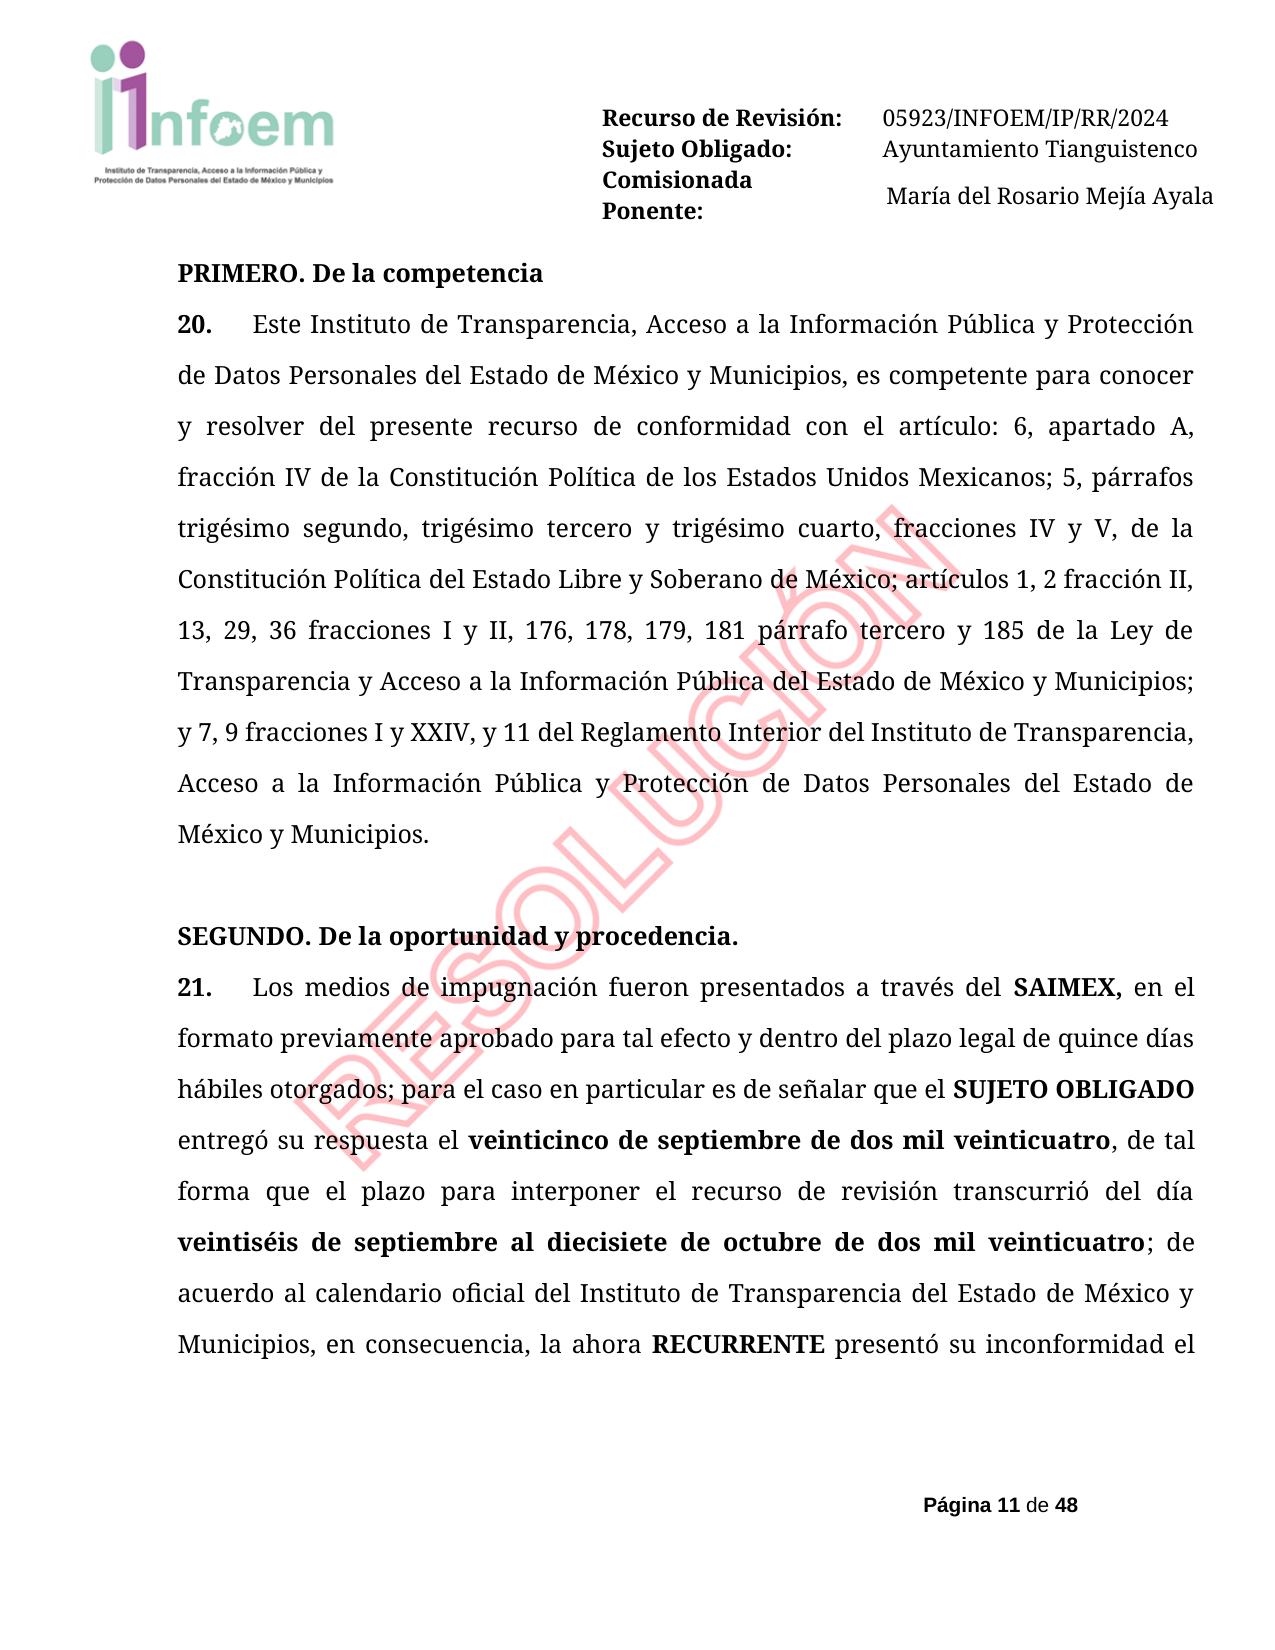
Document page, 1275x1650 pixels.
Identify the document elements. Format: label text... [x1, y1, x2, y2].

text SEGUNDO. De la oportunidad y procedencia. [177, 919, 1195, 953]
picture [0, 0, 1253, 1649]
list Este Instituto de Transparencia, Acceso a la Información Pública y Protección de Datos Personales del Estado de México y Municipios, es competente para conocer y resolver del presente recurso de conformidad con el artículo: 6, apartado A, fracción IV de la Constitución Política de los Estados Unidos Mexicanos; 5, párrafos trigésimo segundo, trigésimo tercero y trigésimo cuarto, fracciones IV y V, de la Constitución Política del Estado Libre y Soberano de México; artículos 1, 2 fracción II, 13, 29, 36 fracciones I y II, 176, 178, 179, 181 párrafo tercero y 185 de la Ley de Transparencia y Acceso a la Información Pública del Estado de México y Municipios; y 7, 9 fracciones I y XXIV, y 11 del Reglamento Interior del Instituto de Transparencia, Acceso a la Información Pública y Protección de Datos Personales del Estado de México y Municipios. [177, 306, 1195, 851]
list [177, 970, 1195, 1361]
subtitle PRIMERO. De la competencia [177, 255, 1195, 289]
